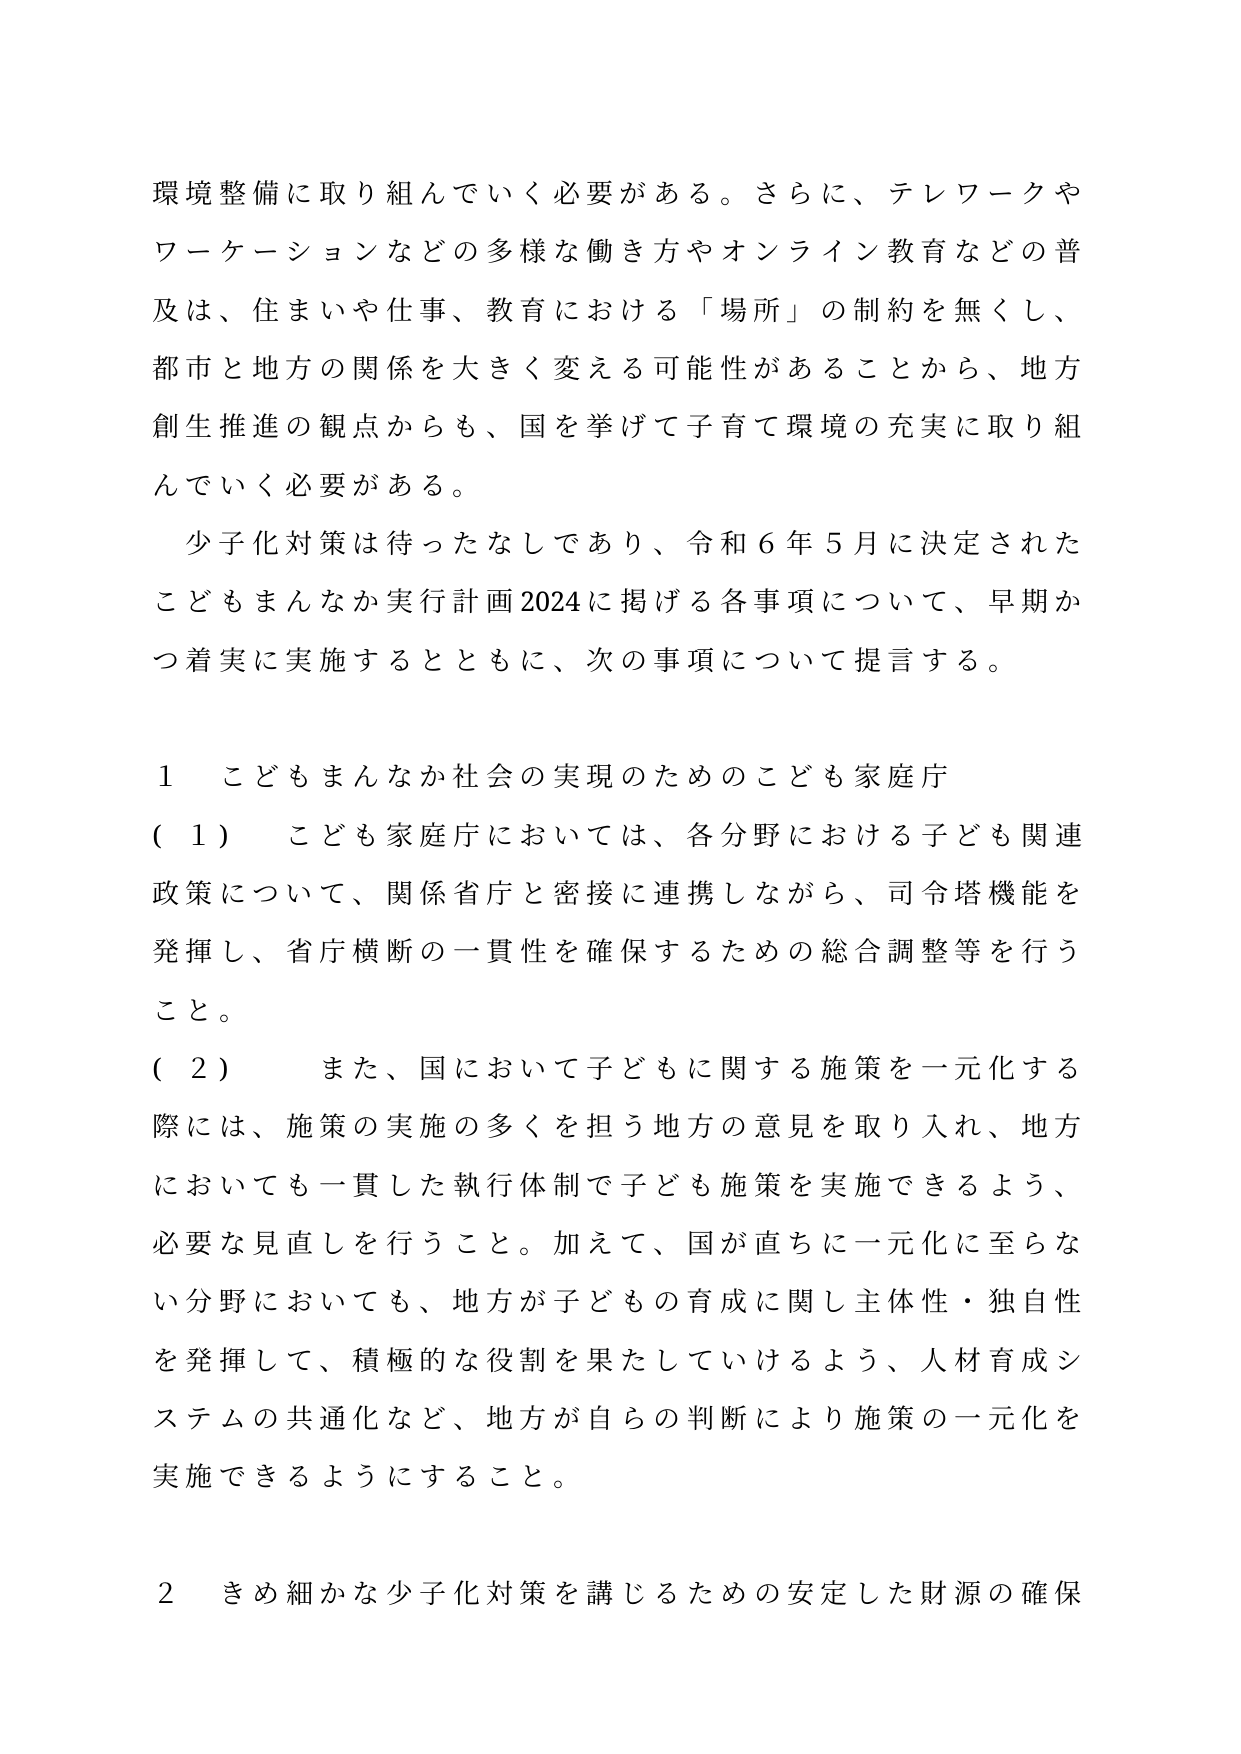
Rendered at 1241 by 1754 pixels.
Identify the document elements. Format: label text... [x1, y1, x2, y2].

text 少子化対策は待ったなしであり、令和６年５月に決定されたこどもまんなか実行計画2024に掲げる各事項について、早期かつ着実に実施するとともに、次の事項について提言する。 [152, 513, 1088, 688]
text (１) こども家庭庁においては、各分野における子ども関連政策について、関係省庁と密接に連携しながら、司令塔機能を発揮し、省庁横断の一貫性を確保するための総合調整等を行うこと。 [152, 804, 1088, 1038]
text ２ きめ細かな少子化対策を講じるための安定した財源の確保 [152, 1563, 1088, 1621]
text １ こどもまんなか社会の実現のためのこども家庭庁 [152, 746, 1088, 804]
text (２) また、国において子どもに関する施策を一元化する際には、施策の実施の多くを担う地方の意見を取り入れ、地方においても一貫した執行体制で子ども施策を実施できるよう、必要な見直しを行うこと。加えて、国が直ちに一元化に至らない分野においても、地方が子どもの育成に関し主体性・独自性を発揮して、積極的な役割を果たしていけるよう、人材育成システムの共通化など、地方が自らの判断により施策の一元化を実施できるようにすること。 [152, 1038, 1088, 1504]
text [152, 163, 1088, 513]
